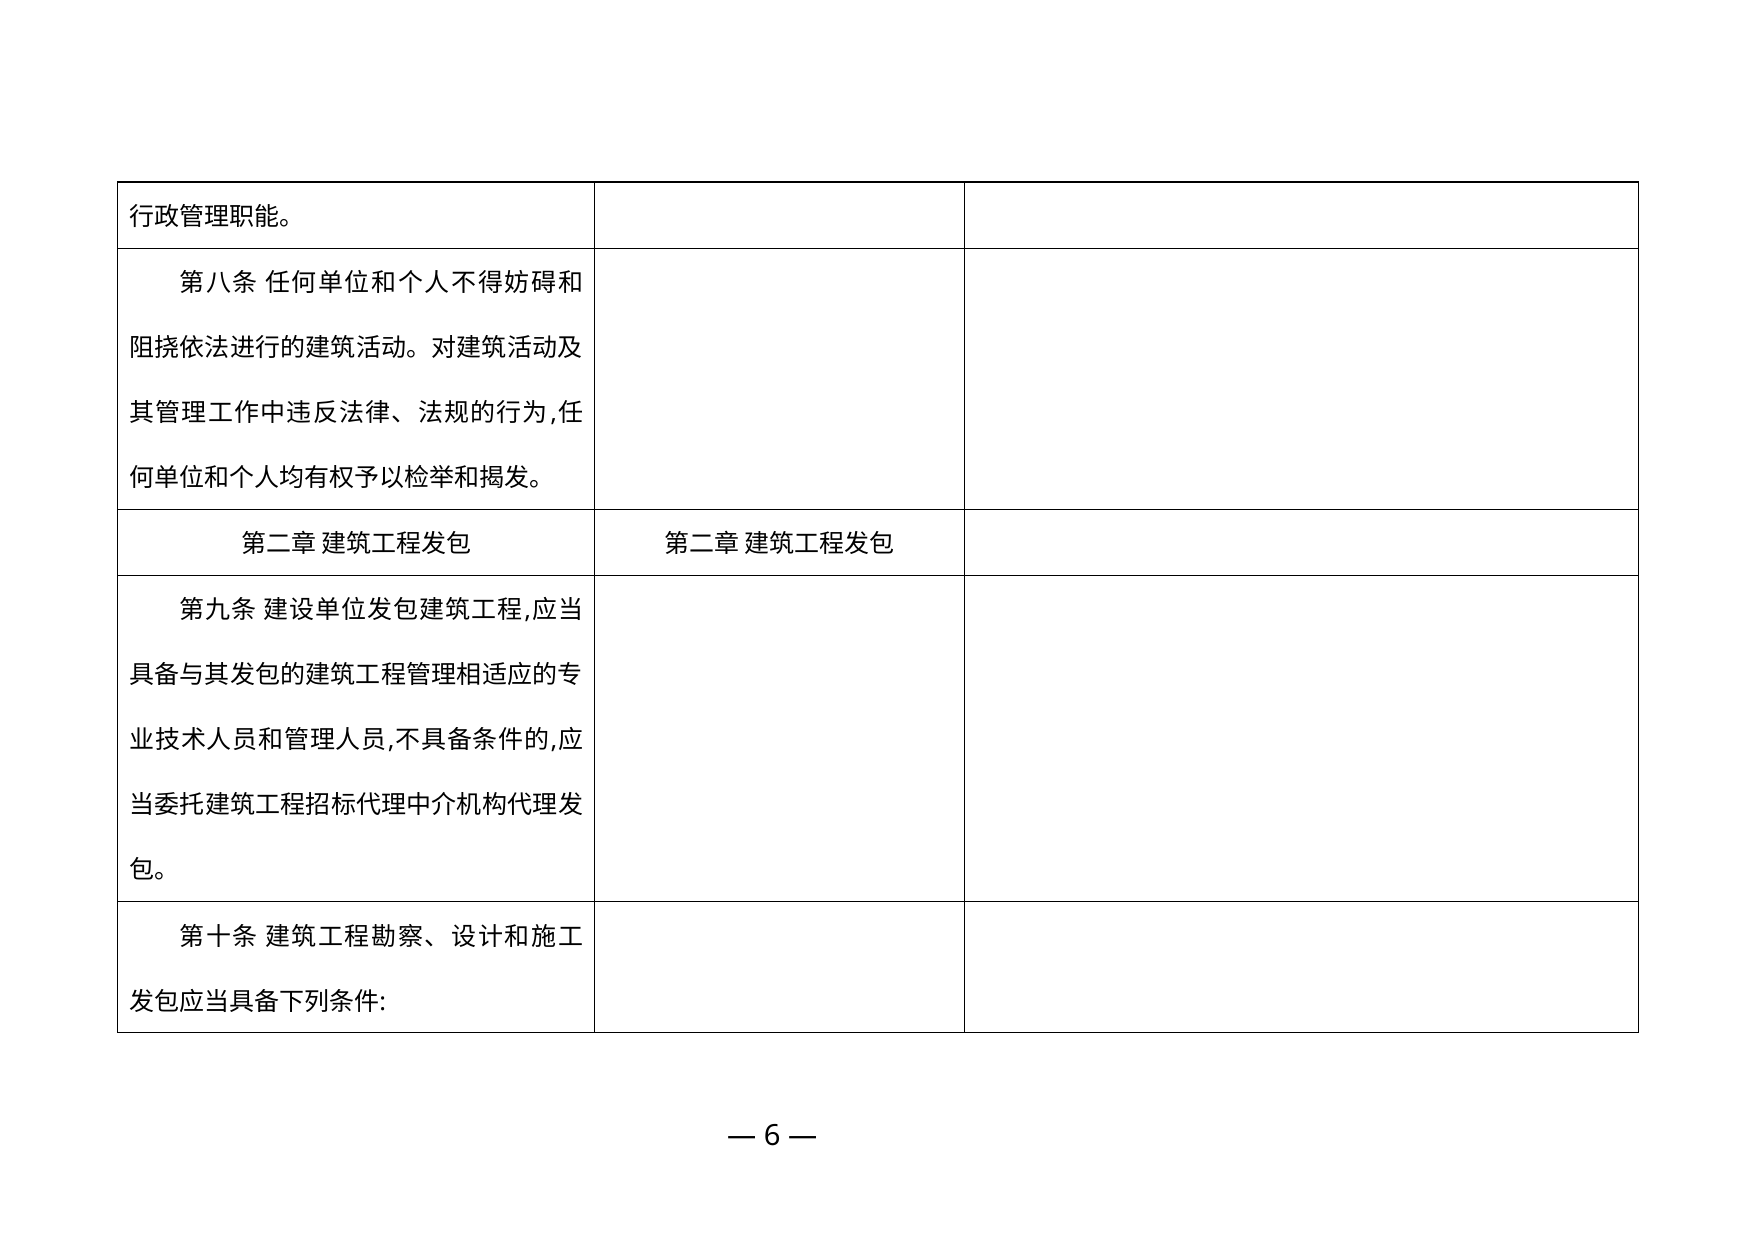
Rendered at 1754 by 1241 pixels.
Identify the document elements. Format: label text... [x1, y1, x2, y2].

table_cell [965, 183, 1638, 247]
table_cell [118, 183, 594, 247]
table_cell [595, 249, 964, 508]
table_cell [965, 510, 1638, 574]
table_cell [595, 576, 964, 901]
table_cell [965, 249, 1638, 508]
table_cell [965, 902, 1638, 1032]
table_cell 第九条 建设单位发包建筑工程,应当具备与其发包的建筑工程管理相适应的专业技术人员和管理人员,不具备条件的,应当委托建筑工程招标代理中介机构代理发包。 [118, 576, 594, 901]
table_cell 第二章 建筑工程发包 [595, 510, 964, 574]
table_cell 第八条 任何单位和个人不得妨碍和阻挠依法进行的建筑活动。对建筑活动及其管理工作中违反法律、法规的行为,任何单位和个人均有权予以检举和揭发。 [118, 249, 594, 508]
table_cell [965, 576, 1638, 901]
table_cell 第二章 建筑工程发包 [118, 510, 594, 574]
table_cell [595, 902, 964, 1032]
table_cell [118, 902, 594, 1032]
table_cell [595, 183, 964, 247]
